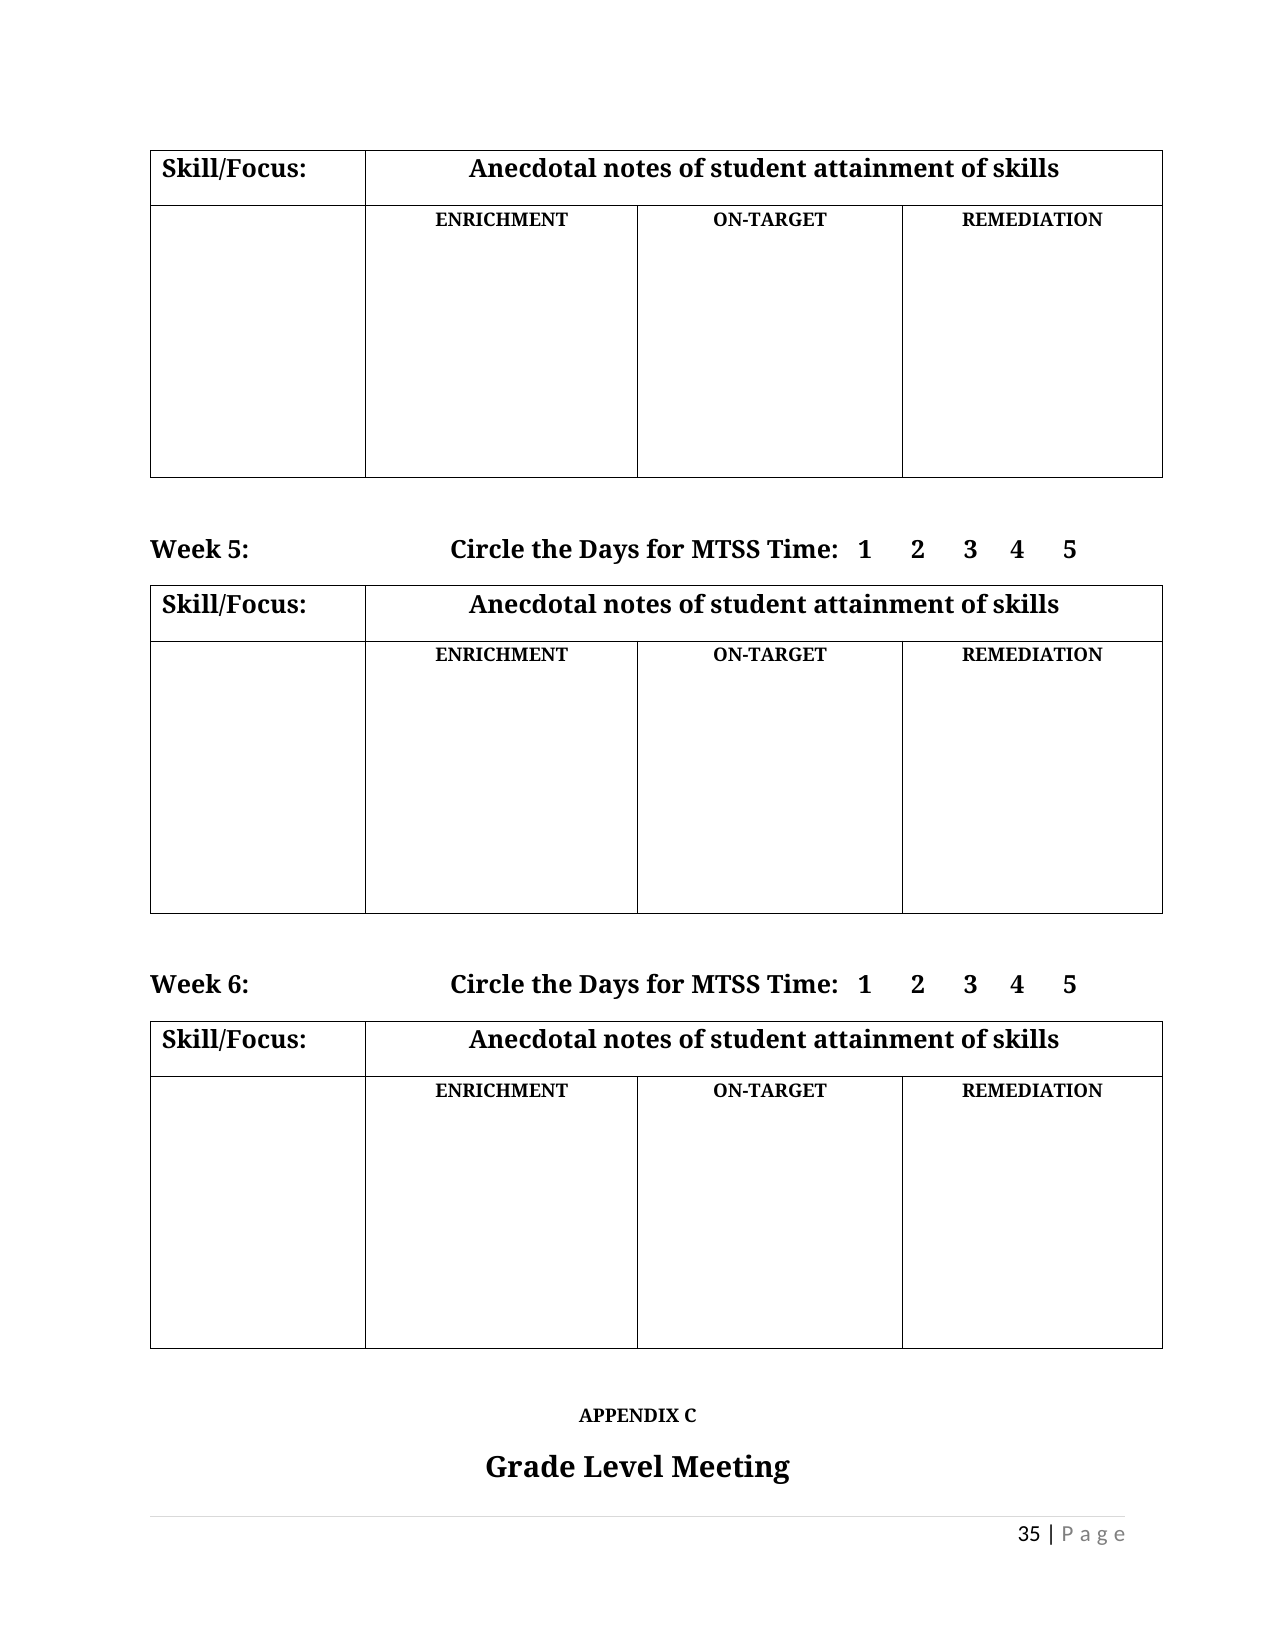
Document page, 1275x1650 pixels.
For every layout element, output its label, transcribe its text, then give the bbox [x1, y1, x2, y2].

table_header Skill/Focus: [151, 1022, 365, 1076]
table_header Anecdotal notes of student attainment of skills [366, 1022, 1162, 1076]
table_cell ENRICHMENT [366, 206, 637, 477]
text Week 6: Circle the Days for MTSS Time: 1 2 3 4 5 [150, 967, 1125, 1001]
table_cell ON-TARGET [638, 642, 902, 912]
table_header Skill/Focus: [151, 151, 365, 205]
table_cell REMEDIATION [903, 1077, 1162, 1348]
table_header Skill/Focus: [151, 586, 365, 641]
text APPENDIX C [150, 1402, 1125, 1428]
table_cell [151, 642, 365, 912]
text Week 5: Circle the Days for MTSS Time: 1 2 3 4 5 [150, 532, 1125, 566]
table_cell [151, 206, 365, 477]
table_cell ON-TARGET [638, 1077, 902, 1348]
text Grade Level Meeting [150, 1447, 1125, 1486]
table_header Anecdotal notes of student attainment of skills [366, 151, 1162, 205]
table_header Anecdotal notes of student attainment of skills [366, 586, 1162, 641]
table_cell ENRICHMENT [366, 642, 637, 912]
table_cell REMEDIATION [903, 642, 1162, 912]
table_cell ENRICHMENT [366, 1077, 637, 1348]
table_cell [151, 1077, 365, 1348]
table_cell REMEDIATION [903, 206, 1162, 477]
table_cell ON-TARGET [638, 206, 902, 477]
